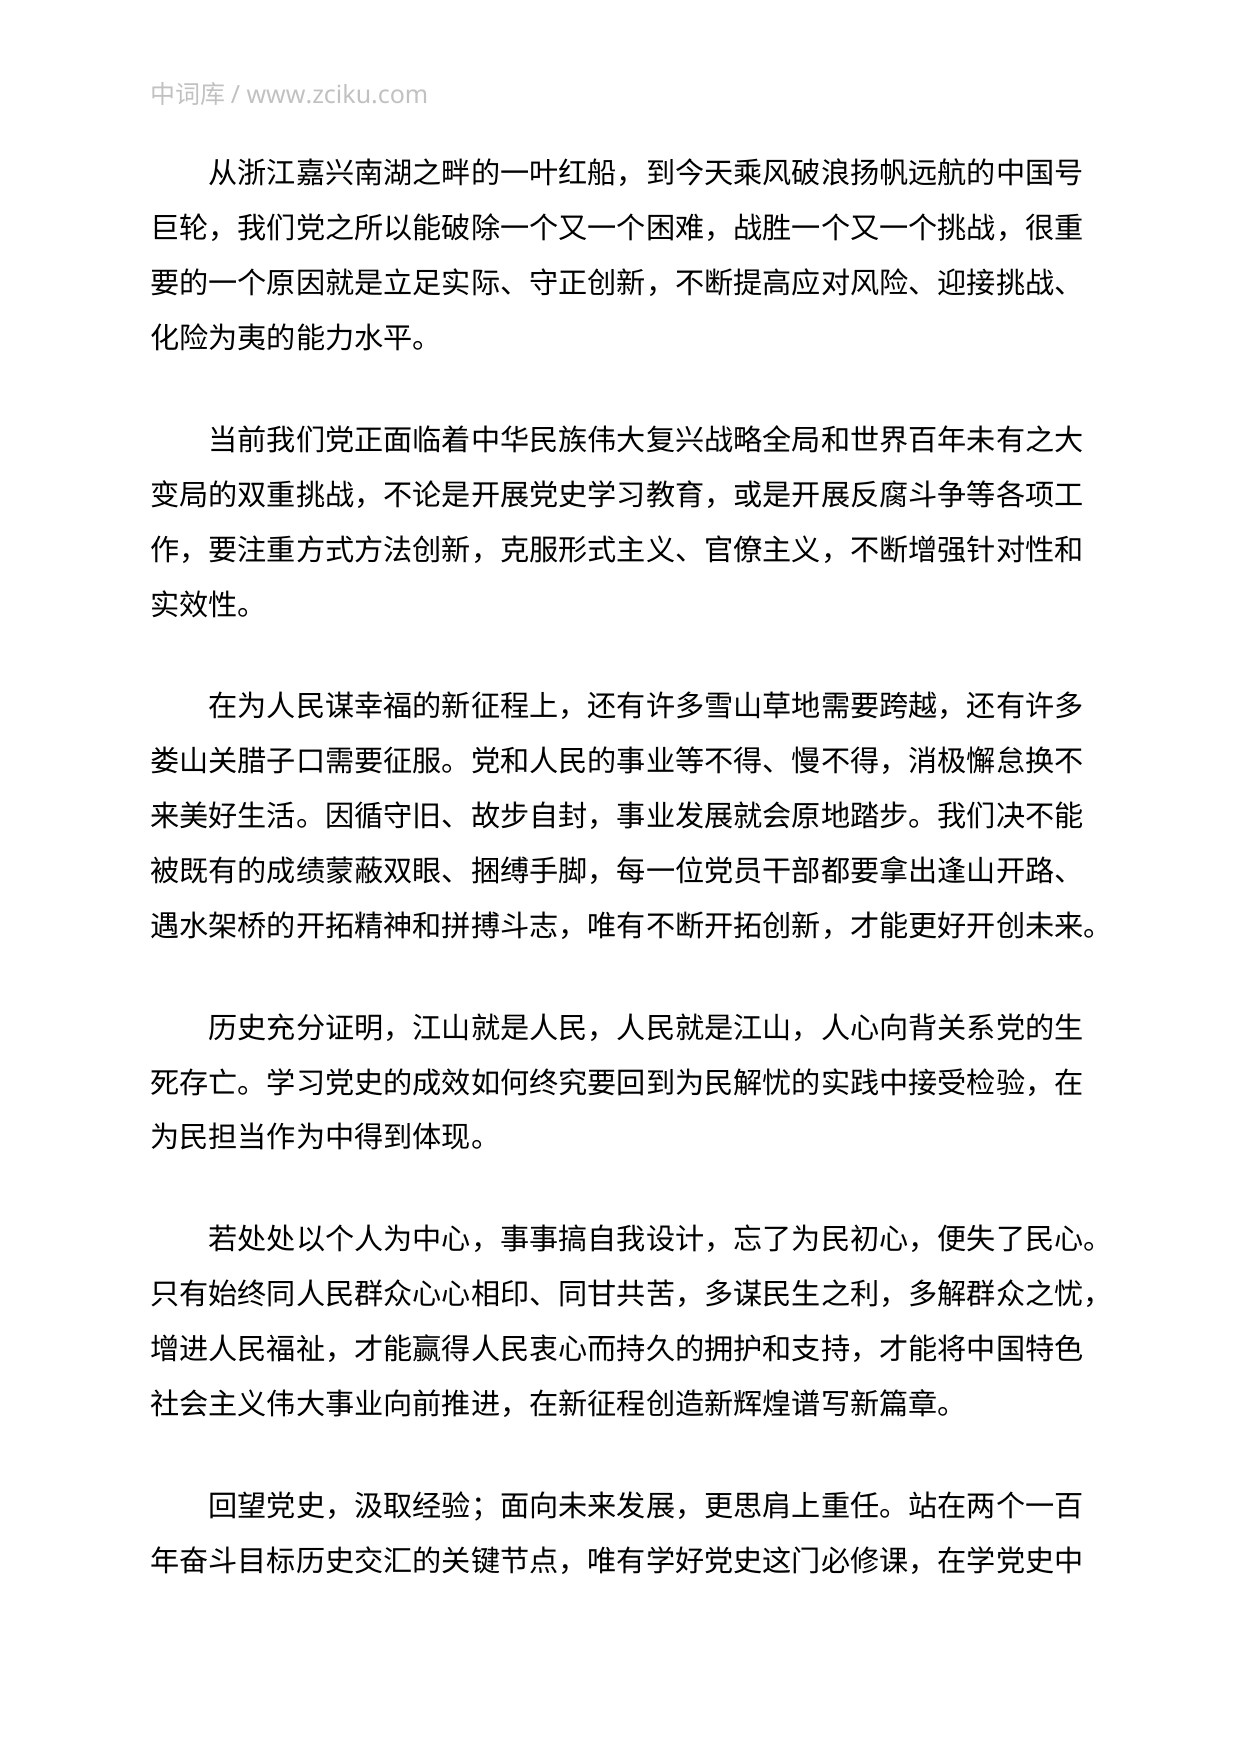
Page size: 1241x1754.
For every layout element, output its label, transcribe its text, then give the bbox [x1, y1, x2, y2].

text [150, 1482, 1090, 1579]
text 当前我们党正面临着中华民族伟大复兴战略全局和世界百年未有之大变局的双重挑战，不论是开展党史学习教育，或是开展反腐斗争等各项工作，要注重方式方法创新，克服形式主义、官僚主义，不断增强针对性和实效性。 [150, 416, 1090, 623]
text 历史充分证明，江山就是人民，人民就是江山，人心向背关系党的生死存亡。学习党史的成效如何终究要回到为民解忧的实践中接受检验，在为民担当作为中得到体现。 [150, 1004, 1090, 1156]
text 在为人民谋幸福的新征程上，还有许多雪山草地需要跨越，还有许多娄山关腊子口需要征服。党和人民的事业等不得、慢不得，消极懈怠换不来美好生活。因循守旧、故步自封，事业发展就会原地踏步。我们决不能被既有的成绩蒙蔽双眼、捆缚手脚，每一位党员干部都要拿出逢山开路、遇水架桥的开拓精神和拼搏斗志，唯有不断开拓创新，才能更好开创未来。 [150, 683, 1090, 945]
text 从浙江嘉兴南湖之畔的一叶红船，到今天乘风破浪扬帆远航的中国号巨轮，我们党之所以能破除一个又一个困难，战胜一个又一个挑战，很重要的一个原因就是立足实际、守正创新，不断提高应对风险、迎接挑战、化险为夷的能力水平。 [150, 150, 1090, 357]
text 若处处以个人为中心，事事搞自我设计，忘了为民初心，便失了民心。只有始终同人民群众心心相印、同甘共苦，多谋民生之利，多解群众之忧，增进人民福祉，才能赢得人民衷心而持久的拥护和支持，才能将中国特色社会主义伟大事业向前推进，在新征程创造新辉煌谱写新篇章。 [150, 1216, 1090, 1423]
